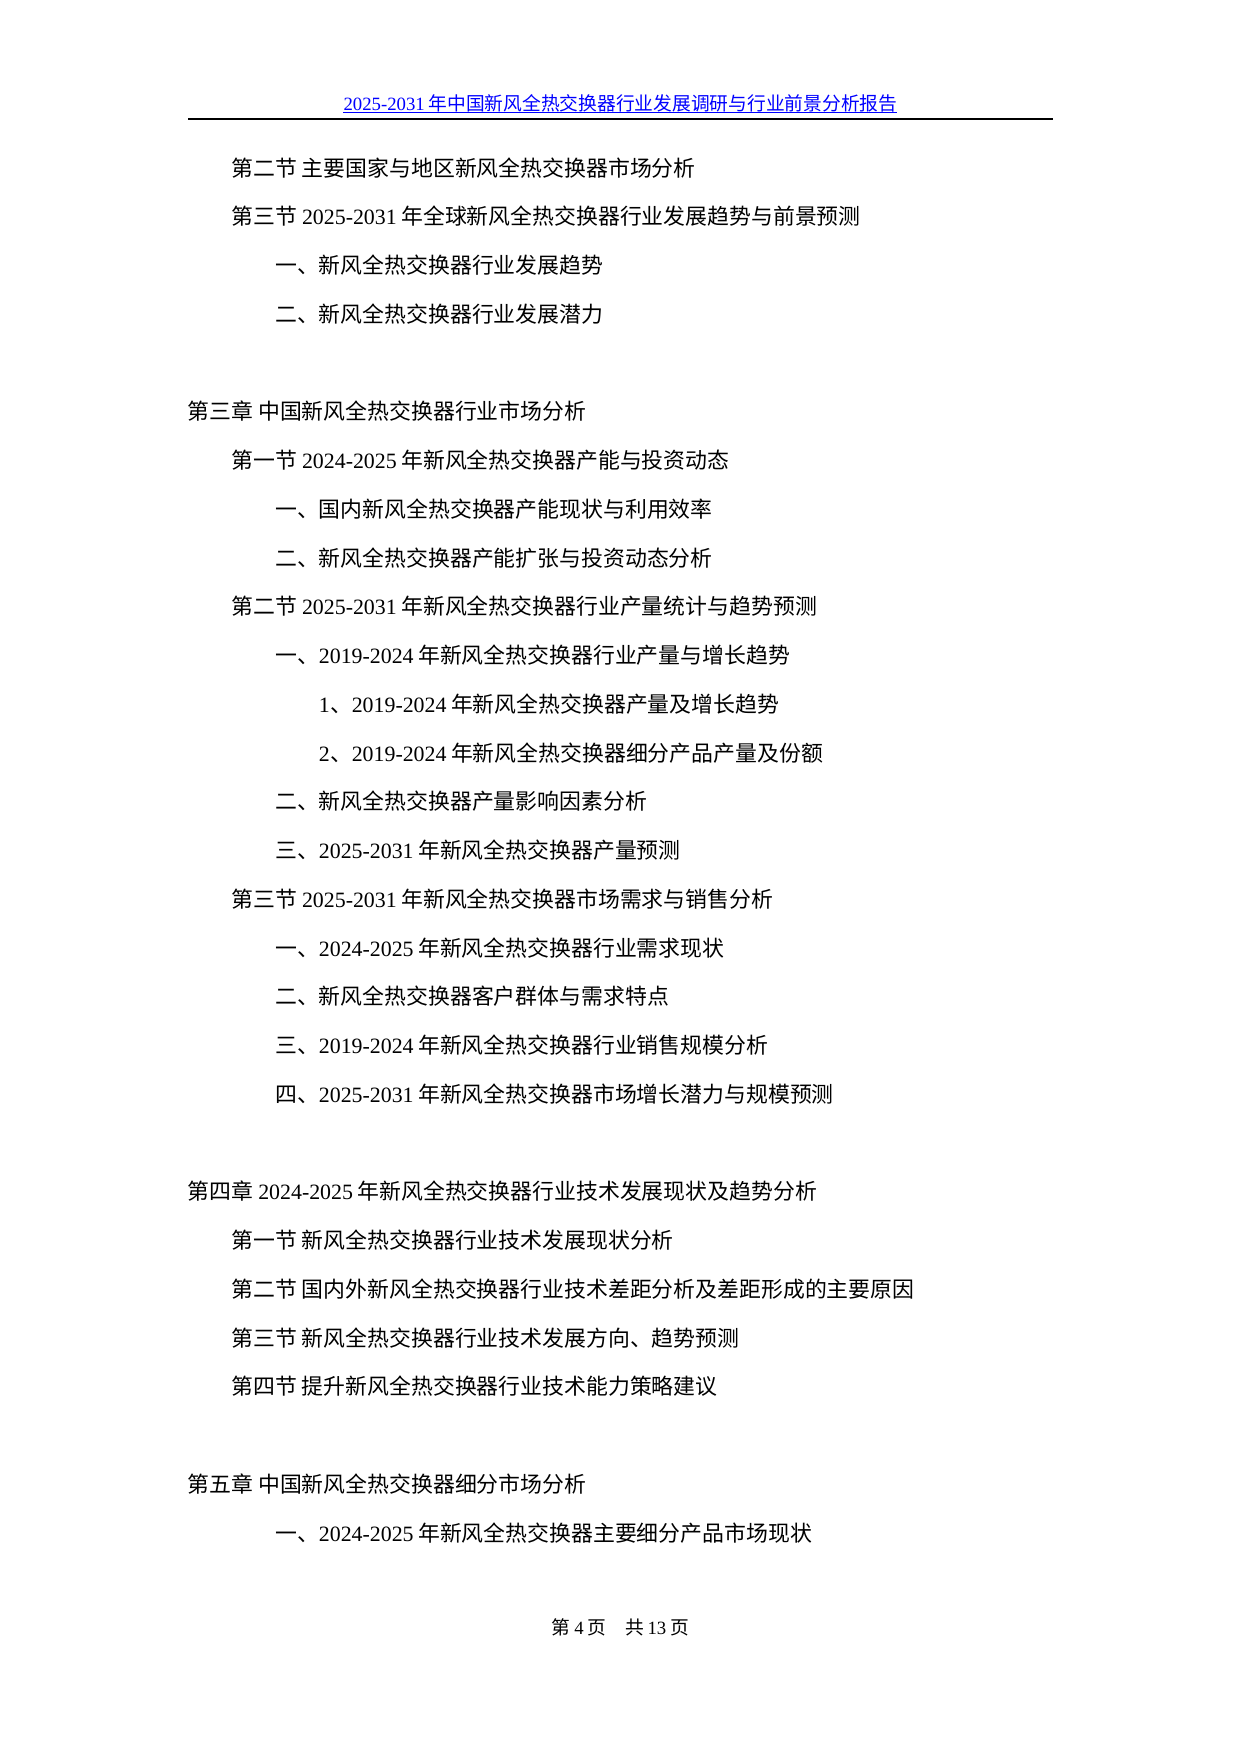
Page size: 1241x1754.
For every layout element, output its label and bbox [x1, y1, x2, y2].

text [187, 150, 1053, 1548]
